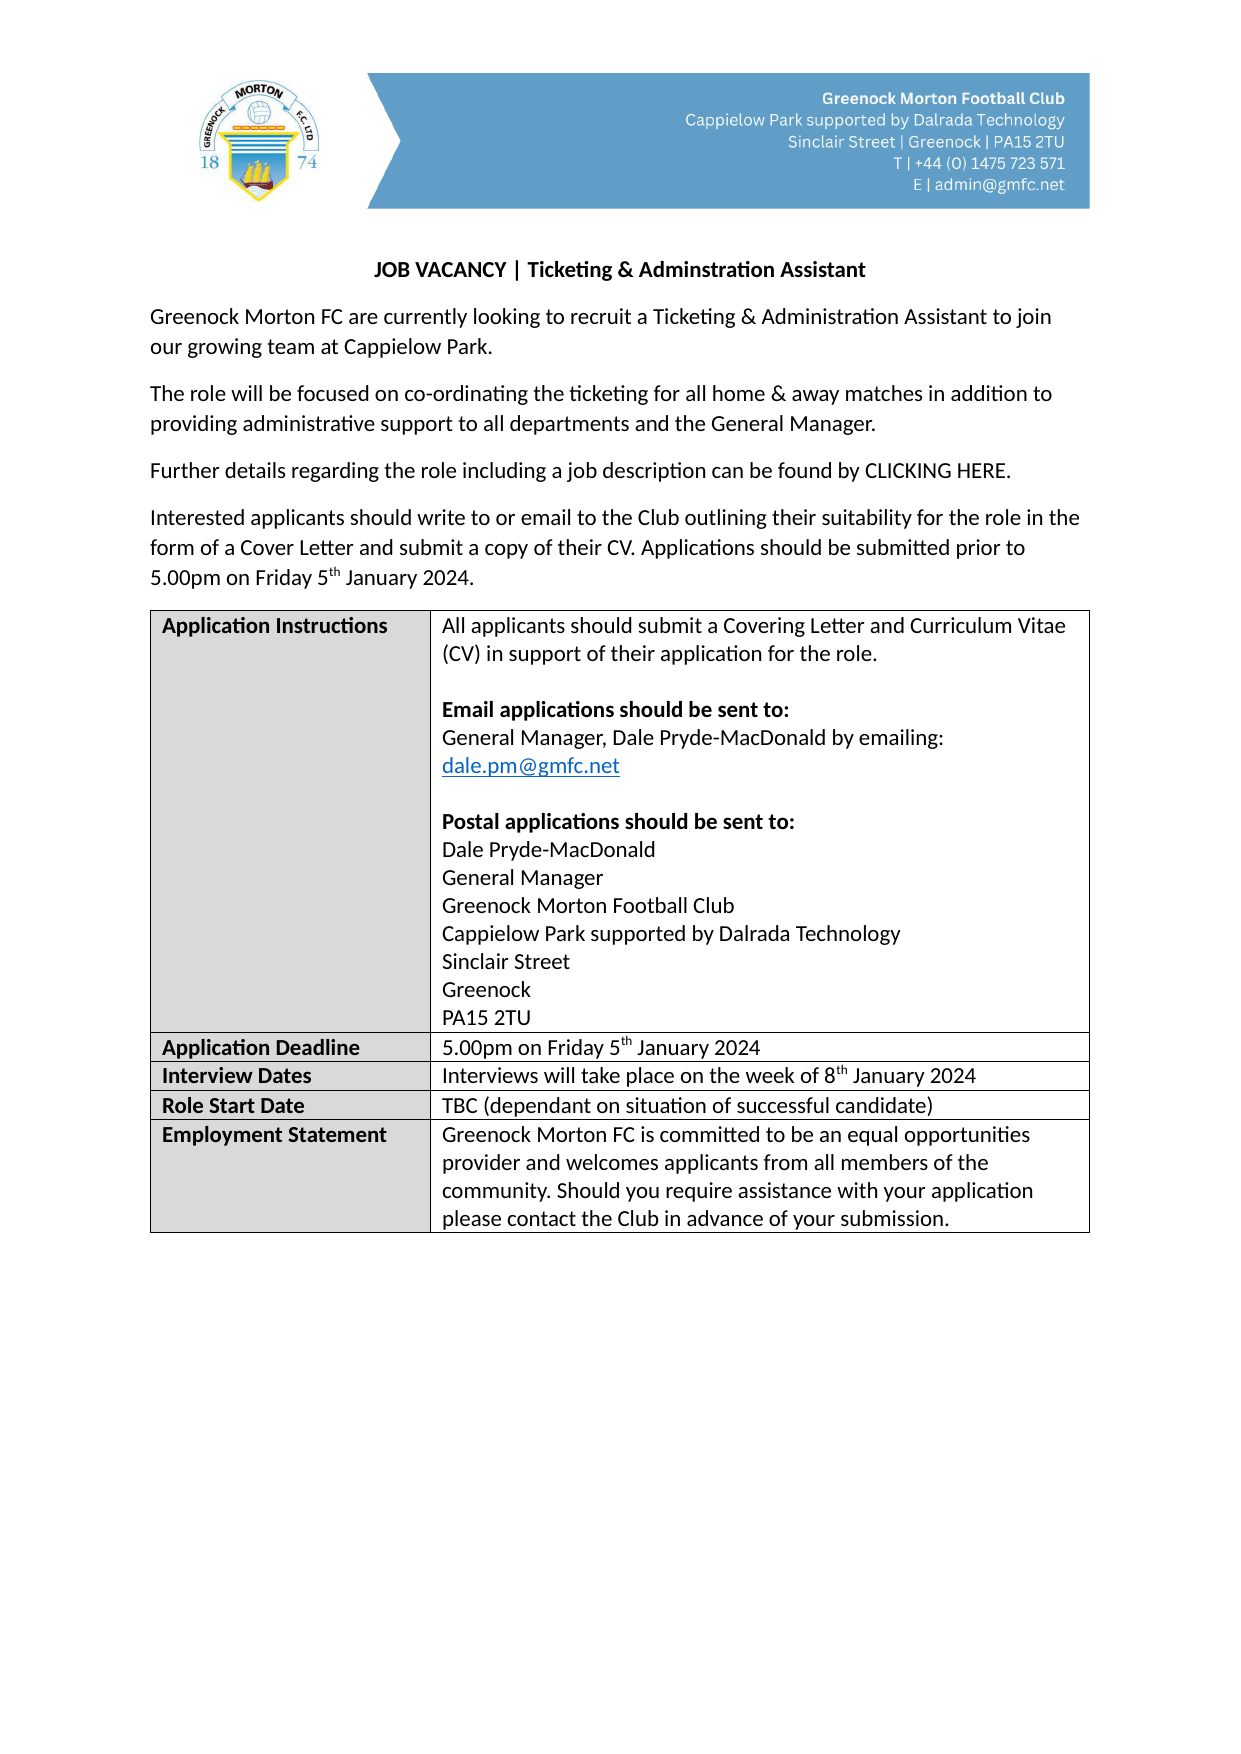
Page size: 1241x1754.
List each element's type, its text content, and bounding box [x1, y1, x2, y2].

table_cell Greenock Morton FC is committed to be an equal opportunities provider and welcomes applicants from all members of the community. Should you require assistance with your application please contact the Club in advance of your submission. [431, 1120, 1089, 1232]
table_cell 5.00pm on Friday 5th January 2024 [431, 1033, 1089, 1061]
table_cell Interviews will take place on the week of 8th January 2024 [431, 1062, 1089, 1090]
table_header Application Instructions [151, 611, 430, 1032]
table_cell Employment Statement [151, 1120, 430, 1232]
table_cell Application Deadline [151, 1033, 430, 1061]
picture [150, 73, 1090, 209]
table_cell Role Start Date [151, 1091, 430, 1119]
table_cell Interview Dates [151, 1062, 430, 1090]
text Further details regarding the role including a job description can be found by CLICKING HERE. [150, 456, 1090, 484]
text JOB VACANCY | Ticketing & Adminstration Assistant [150, 255, 1090, 283]
table_header All applicants should submit a Covering Letter and Curriculum Vitae (CV) in support of their application for the role. Email applications should be sent to: General Manager, Dale Pryde-MacDonald by emailing: dale.pm@gmfc.net Postal applications should be sent to: Dale Pryde-MacDonald General Manager Greenock Morton Football Club Cappielow Park supported by Dalrada Technology Sinclair Street Greenock PA15 2TU [431, 611, 1089, 1032]
table_cell TBC (dependant on situation of successful candidate) [431, 1091, 1089, 1119]
text The role will be focused on co-ordinating the ticketing for all home & away matches in addition to providing administrative support to all departments and the General Manager. [150, 379, 1090, 437]
text Greenock Morton FC are currently looking to recruit a Ticketing & Administration Assistant to join our growing team at Cappielow Park. [150, 302, 1090, 360]
text Interested applicants should write to or email to the Club outlining their suitability for the role in the form of a Cover Letter and submit a copy of their CV. Applications should be submitted prior to 5.00pm on Friday 5th January 2024. [150, 503, 1090, 591]
